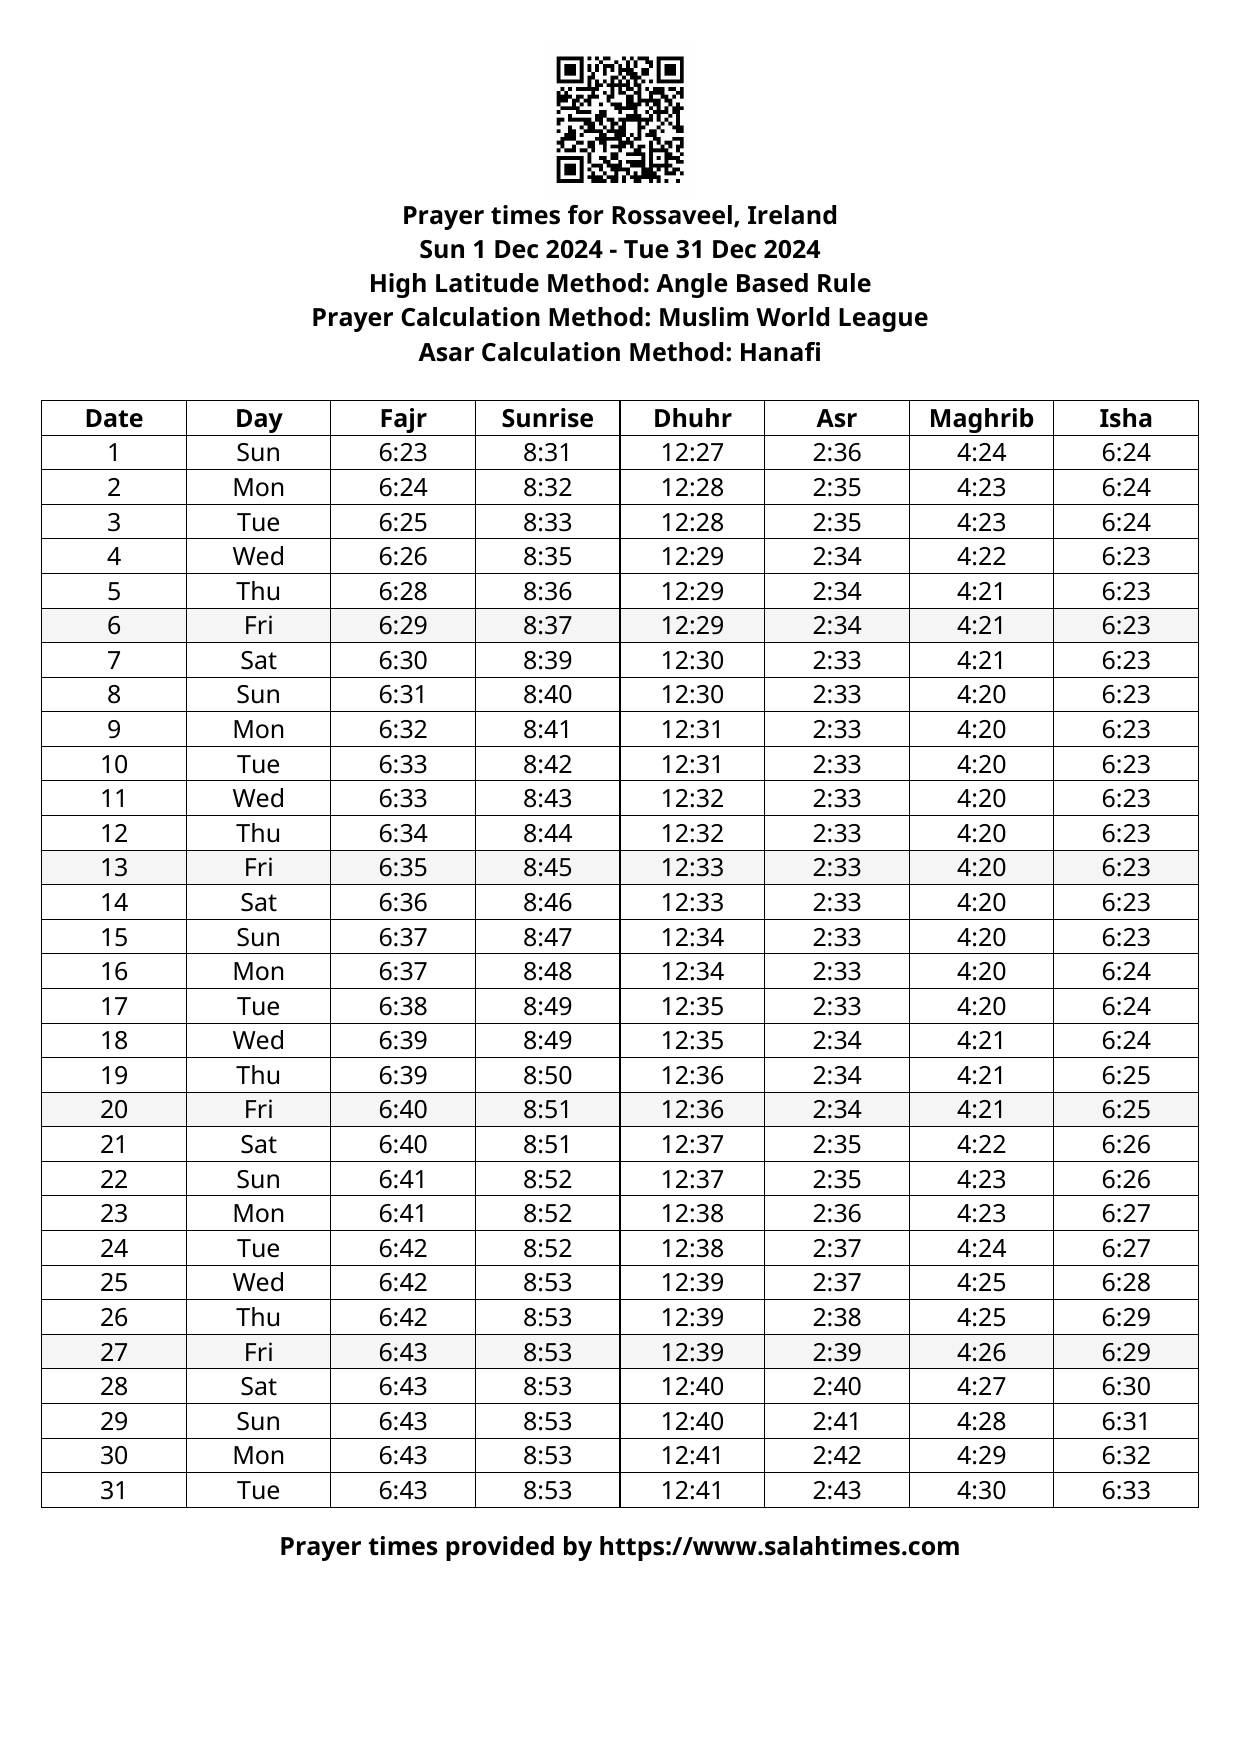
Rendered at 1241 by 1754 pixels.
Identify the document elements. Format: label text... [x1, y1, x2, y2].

table_cell 2:43 [765, 1473, 909, 1507]
table_cell Tue [187, 989, 330, 1022]
table_cell 6:23 [1054, 851, 1198, 884]
table_cell 2:41 [765, 1404, 909, 1437]
table_cell Mon [187, 712, 330, 746]
table_cell 4:20 [910, 678, 1053, 711]
table_cell 8:53 [476, 1439, 619, 1472]
table_cell 3 [42, 505, 186, 538]
table_cell Sun [187, 920, 330, 953]
table_cell 12:39 [621, 1266, 764, 1299]
table_cell Tue [187, 1231, 330, 1264]
table_cell 4:23 [910, 470, 1053, 504]
table_cell 2:34 [765, 574, 909, 607]
table_cell 27 [42, 1335, 186, 1368]
table_cell 29 [42, 1404, 186, 1437]
table_cell 6:23 [331, 436, 475, 469]
table_cell 6 [42, 609, 186, 642]
table_cell Thu [187, 574, 330, 607]
text Prayer Calculation Method: Muslim World League [42, 300, 1198, 334]
text Sun 1 Dec 2024 - Tue 31 Dec 2024 [42, 232, 1198, 266]
table_cell 2:33 [765, 816, 909, 849]
table_cell 8:40 [476, 678, 619, 711]
table_cell 6:28 [331, 574, 475, 607]
text Asar Calculation Method: Hanafi [42, 334, 1198, 368]
table_cell 2:34 [765, 609, 909, 642]
table_cell 21 [42, 1127, 186, 1161]
table_cell 24 [42, 1231, 186, 1264]
table_cell 12:37 [621, 1127, 764, 1161]
table_cell 30 [42, 1439, 186, 1472]
table_cell 2:35 [765, 1162, 909, 1195]
table_cell 4:20 [910, 920, 1053, 953]
table_cell 6:24 [1054, 954, 1198, 988]
table_cell 4:29 [910, 1439, 1053, 1472]
table_cell 12:34 [621, 954, 764, 988]
picture [542, 41, 699, 198]
table_cell 12:28 [621, 505, 764, 538]
table_cell 18 [42, 1024, 186, 1057]
table_cell 2:37 [765, 1231, 909, 1264]
table_cell 6:23 [1054, 643, 1198, 677]
table_cell 2:35 [765, 1127, 909, 1161]
table_cell 10 [42, 747, 186, 780]
table_cell 6:43 [331, 1369, 475, 1403]
table_cell 6:38 [331, 989, 475, 1022]
table_cell Wed [187, 539, 330, 573]
table_cell Fri [187, 1093, 330, 1126]
table_cell 9 [42, 712, 186, 746]
table_cell 4:20 [910, 954, 1053, 988]
table_cell 4:21 [910, 609, 1053, 642]
table_cell 4:25 [910, 1266, 1053, 1299]
table_cell 2:34 [765, 1093, 909, 1126]
table_cell 2:33 [765, 643, 909, 677]
table_cell 13 [42, 851, 186, 884]
table_cell 6:39 [331, 1024, 475, 1057]
table_cell 12:34 [621, 920, 764, 953]
table_cell 4:23 [910, 1196, 1053, 1230]
table_cell 12:30 [621, 678, 764, 711]
table_cell 12:36 [621, 1093, 764, 1126]
table_cell 6:42 [331, 1300, 475, 1334]
table_header Maghrib [910, 401, 1053, 434]
table_cell 2:42 [765, 1439, 909, 1472]
table_cell 28 [42, 1369, 186, 1403]
table_cell 4:22 [910, 539, 1053, 573]
table_cell 12:32 [621, 781, 764, 815]
table_cell 12:35 [621, 1024, 764, 1057]
table_cell 2:34 [765, 1058, 909, 1092]
table_cell 2:37 [765, 1266, 909, 1299]
table_cell 19 [42, 1058, 186, 1092]
table_cell 6:31 [1054, 1404, 1198, 1437]
table_cell 8:51 [476, 1093, 619, 1126]
table_cell 12:31 [621, 712, 764, 746]
table_header Dhuhr [621, 401, 764, 434]
table_cell 6:31 [331, 678, 475, 711]
table_cell 12:40 [621, 1369, 764, 1403]
table_cell 12:41 [621, 1473, 764, 1507]
table_cell 8:51 [476, 1127, 619, 1161]
table_cell 6:29 [1054, 1300, 1198, 1334]
table_cell 12:40 [621, 1404, 764, 1437]
table_cell 4:21 [910, 1024, 1053, 1057]
table_cell 6:23 [1054, 678, 1198, 711]
table_cell 2:33 [765, 678, 909, 711]
table_cell 12:29 [621, 539, 764, 573]
table_cell 6:33 [1054, 1473, 1198, 1507]
table_cell 4:26 [910, 1335, 1053, 1368]
table_cell 12:36 [621, 1058, 764, 1092]
table_cell 25 [42, 1266, 186, 1299]
table_cell 12:29 [621, 609, 764, 642]
table_cell 6:23 [1054, 539, 1198, 573]
table_cell 12:38 [621, 1196, 764, 1230]
table_cell 4:23 [910, 1162, 1053, 1195]
table_cell 17 [42, 989, 186, 1022]
table_cell 6:39 [331, 1058, 475, 1092]
table_cell 6:30 [1054, 1369, 1198, 1403]
table_cell 6:43 [331, 1404, 475, 1437]
table_cell 8:35 [476, 539, 619, 573]
table_cell 12:41 [621, 1439, 764, 1472]
table_cell 6:26 [1054, 1127, 1198, 1161]
table_cell 2:35 [765, 470, 909, 504]
table_cell Sun [187, 1404, 330, 1437]
table_cell 6:42 [331, 1266, 475, 1299]
table_cell 4 [42, 539, 186, 573]
table_cell 8:46 [476, 885, 619, 919]
table_cell 6:24 [1054, 1024, 1198, 1057]
table_cell 12:39 [621, 1335, 764, 1368]
table_cell 12:31 [621, 747, 764, 780]
table_cell 8:37 [476, 609, 619, 642]
table_cell 6:40 [331, 1127, 475, 1161]
table_cell 2 [42, 470, 186, 504]
table_cell 12 [42, 816, 186, 849]
table_cell 6:28 [1054, 1266, 1198, 1299]
table_header Day [187, 401, 330, 434]
table_cell 4:21 [910, 643, 1053, 677]
table_cell 8:33 [476, 505, 619, 538]
table_cell 6:24 [1054, 989, 1198, 1022]
table_cell 6:32 [331, 712, 475, 746]
table_cell 6:24 [1054, 436, 1198, 469]
table_cell 6:33 [331, 747, 475, 780]
table_cell 6:23 [1054, 816, 1198, 849]
table_cell 4:28 [910, 1404, 1053, 1437]
table_cell 4:27 [910, 1369, 1053, 1403]
table_cell 1 [42, 436, 186, 469]
table_cell 16 [42, 954, 186, 988]
table_header Asr [765, 401, 909, 434]
table_cell 2:33 [765, 712, 909, 746]
table_cell 6:23 [1054, 920, 1198, 953]
table_cell 8:31 [476, 436, 619, 469]
table_cell Wed [187, 781, 330, 815]
table_cell 12:29 [621, 574, 764, 607]
table_cell 6:32 [1054, 1439, 1198, 1472]
table_cell 31 [42, 1473, 186, 1507]
table_cell 8:45 [476, 851, 619, 884]
table_cell Wed [187, 1024, 330, 1057]
table_cell 2:36 [765, 1196, 909, 1230]
table_cell 4:21 [910, 1093, 1053, 1126]
table_cell Sun [187, 1162, 330, 1195]
table_cell 4:20 [910, 781, 1053, 815]
table_cell 6:40 [331, 1093, 475, 1126]
table_cell 2:33 [765, 989, 909, 1022]
table_cell 15 [42, 920, 186, 953]
table_cell 6:42 [331, 1231, 475, 1264]
text Prayer times provided by https://www.salahtimes.com [42, 1528, 1198, 1563]
table_cell 8:53 [476, 1300, 619, 1334]
table_cell 22 [42, 1162, 186, 1195]
table_cell Tue [187, 505, 330, 538]
table_cell 14 [42, 885, 186, 919]
table_cell 8:49 [476, 989, 619, 1022]
table_cell 6:24 [1054, 470, 1198, 504]
table_cell Fri [187, 851, 330, 884]
text Prayer times for Rossaveel, Ireland [42, 198, 1198, 232]
table_cell 12:33 [621, 885, 764, 919]
table_cell 8:52 [476, 1196, 619, 1230]
table_cell 8:52 [476, 1162, 619, 1195]
table_cell 8:42 [476, 747, 619, 780]
table_cell Mon [187, 470, 330, 504]
table_cell 4:20 [910, 989, 1053, 1022]
table_cell 6:26 [331, 539, 475, 573]
table_cell 4:21 [910, 574, 1053, 607]
table_cell Sat [187, 885, 330, 919]
table_cell 8:36 [476, 574, 619, 607]
table_cell 6:24 [331, 470, 475, 504]
table_cell 6:25 [1054, 1058, 1198, 1092]
table_cell Mon [187, 1439, 330, 1472]
table_cell 4:21 [910, 1058, 1053, 1092]
table_cell 23 [42, 1196, 186, 1230]
table_cell 6:23 [1054, 574, 1198, 607]
table_cell 8:50 [476, 1058, 619, 1092]
table_cell 8:53 [476, 1404, 619, 1437]
table_cell 8:52 [476, 1231, 619, 1264]
table_cell Sun [187, 436, 330, 469]
table_cell Wed [187, 1266, 330, 1299]
table_header Sunrise [476, 401, 619, 434]
table_cell 7 [42, 643, 186, 677]
table_cell 6:41 [331, 1162, 475, 1195]
table_cell 2:33 [765, 781, 909, 815]
table_header Isha [1054, 401, 1198, 434]
table_cell 6:35 [331, 851, 475, 884]
table_cell 5 [42, 574, 186, 607]
table_cell 2:35 [765, 505, 909, 538]
table_cell 6:29 [331, 609, 475, 642]
table_cell 12:28 [621, 470, 764, 504]
table_cell 6:23 [1054, 781, 1198, 815]
table_cell 12:38 [621, 1231, 764, 1264]
table_cell 12:30 [621, 643, 764, 677]
table_cell 4:22 [910, 1127, 1053, 1161]
table_header Date [42, 401, 186, 434]
table_cell Sat [187, 643, 330, 677]
table_cell Sat [187, 1127, 330, 1161]
table_cell 4:20 [910, 712, 1053, 746]
table_cell 12:33 [621, 851, 764, 884]
table_cell 8:39 [476, 643, 619, 677]
table_header Fajr [331, 401, 475, 434]
table_cell 6:23 [1054, 609, 1198, 642]
table_cell 12:32 [621, 816, 764, 849]
table_cell 6:37 [331, 920, 475, 953]
table_cell 12:35 [621, 989, 764, 1022]
table_cell 6:25 [1054, 1093, 1198, 1126]
table_cell 6:41 [331, 1196, 475, 1230]
table_cell 8:47 [476, 920, 619, 953]
table_cell 6:33 [331, 781, 475, 815]
table_cell 2:33 [765, 885, 909, 919]
table_cell 2:33 [765, 920, 909, 953]
table_cell 6:30 [331, 643, 475, 677]
table_cell 6:26 [1054, 1162, 1198, 1195]
table_cell 4:20 [910, 816, 1053, 849]
table_cell 20 [42, 1093, 186, 1126]
table_cell 4:20 [910, 851, 1053, 884]
table_cell 2:33 [765, 851, 909, 884]
table_cell 8:53 [476, 1369, 619, 1403]
table_cell 6:23 [1054, 885, 1198, 919]
table_cell Fri [187, 1335, 330, 1368]
table_cell 2:34 [765, 1024, 909, 1057]
text High Latitude Method: Angle Based Rule [42, 266, 1198, 300]
table_cell 2:34 [765, 539, 909, 573]
table_cell 8:53 [476, 1473, 619, 1507]
table_cell 8:48 [476, 954, 619, 988]
table_cell 8:41 [476, 712, 619, 746]
table_cell 2:36 [765, 436, 909, 469]
table_cell 4:25 [910, 1300, 1053, 1334]
table_cell 8:53 [476, 1266, 619, 1299]
table_cell Sat [187, 1369, 330, 1403]
table_cell 4:24 [910, 1231, 1053, 1264]
table_cell 12:37 [621, 1162, 764, 1195]
table_cell Tue [187, 747, 330, 780]
table_cell Thu [187, 1058, 330, 1092]
table_cell 2:39 [765, 1335, 909, 1368]
table_cell 6:37 [331, 954, 475, 988]
table_cell 8:44 [476, 816, 619, 849]
table_cell 6:36 [331, 885, 475, 919]
table_cell 11 [42, 781, 186, 815]
table_cell 8:32 [476, 470, 619, 504]
table_cell 2:33 [765, 954, 909, 988]
table_cell 8:53 [476, 1335, 619, 1368]
table_cell 4:23 [910, 505, 1053, 538]
table_cell 2:40 [765, 1369, 909, 1403]
table_cell 8 [42, 678, 186, 711]
table_cell 6:43 [331, 1473, 475, 1507]
table_cell 4:20 [910, 747, 1053, 780]
table_cell 8:49 [476, 1024, 619, 1057]
table_cell 4:20 [910, 885, 1053, 919]
table_cell 6:25 [331, 505, 475, 538]
table_cell 6:43 [331, 1335, 475, 1368]
table_cell Mon [187, 1196, 330, 1230]
table_cell Thu [187, 1300, 330, 1334]
table_cell Mon [187, 954, 330, 988]
table_cell Thu [187, 816, 330, 849]
table_cell 8:43 [476, 781, 619, 815]
table_cell 12:27 [621, 436, 764, 469]
table_cell 6:23 [1054, 712, 1198, 746]
table_cell 6:29 [1054, 1335, 1198, 1368]
table_cell 4:30 [910, 1473, 1053, 1507]
table_cell 2:38 [765, 1300, 909, 1334]
table_cell 26 [42, 1300, 186, 1334]
table_cell 6:43 [331, 1439, 475, 1472]
table_cell 6:34 [331, 816, 475, 849]
table_cell 6:23 [1054, 747, 1198, 780]
table_cell Fri [187, 609, 330, 642]
table_cell 6:27 [1054, 1231, 1198, 1264]
table_cell 6:24 [1054, 505, 1198, 538]
table_cell 4:24 [910, 436, 1053, 469]
table_cell Tue [187, 1473, 330, 1507]
table_cell 12:39 [621, 1300, 764, 1334]
table_cell Sun [187, 678, 330, 711]
table_cell 6:27 [1054, 1196, 1198, 1230]
table_cell 2:33 [765, 747, 909, 780]
